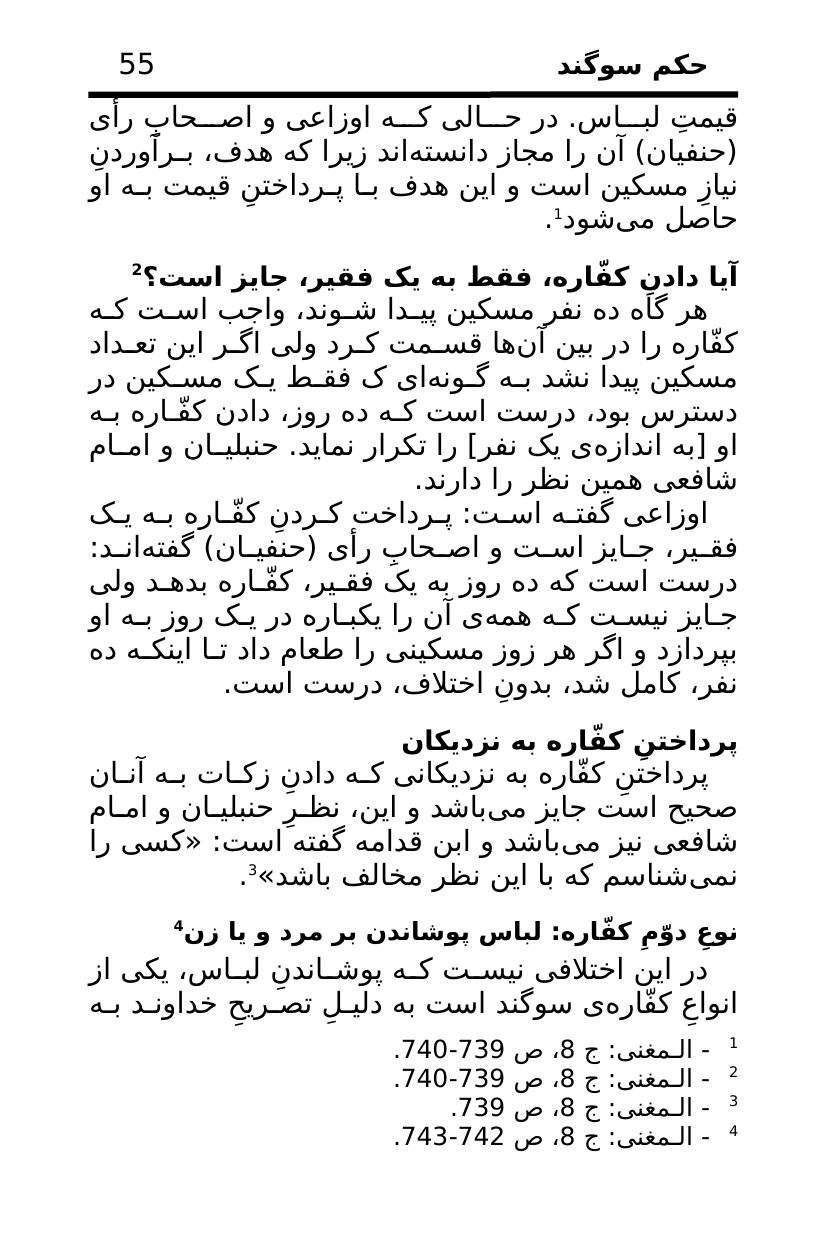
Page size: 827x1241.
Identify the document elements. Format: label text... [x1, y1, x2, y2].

text آیا دادنِ کفّاره، فقط به یک فقیر، جایز است؟ [89, 261, 738, 292]
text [89, 953, 738, 1021]
text پرداختنِ کفّاره به نزدیکان [89, 725, 738, 756]
text هر گاه ده نفر مسکین پیدا شوند، واجب است که کفّاره را در بین آن‌ها قسمت کرد ولی اگر این تعداد مسکین پیدا نشد به گونه‌ای ک فقط یک مسکین در دسترس بود، درست است که ده روز، دادن کفّاره به او [به اندازه‌ی یک نفر] را تکرار نماید. حنبلیان و امام شافعی همین نظر را دارند. [89, 292, 738, 496]
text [89, 100, 738, 236]
text پرداختنِ کفّاره به نزدیکانی که دادنِ زکات به آنان صحیح است جایز می‌باشد و این، نظرِ حنبلیان و امام شافعی نیز می‌باشد و ابن قدامه گفته است: «کسی را نمی‌شناسم که با این نظر مخالف باشد». [89, 756, 738, 892]
text نوعِ دوّمِ کفّاره: لباس پوشاندن بر مرد و یا زن [89, 917, 738, 946]
text اوزاعی گفته است: پرداخت کردنِ کفّاره به یک فقیر، جایز است و اصحابِ رأی (حنفیان) گفته‌اند: درست است که ده روز به یک فقیر، کفّاره بدهد ولی جایز نیست که همه‌ی آن را یکباره در یک روز به او بپردازد و اگر هر زوز مسکینی را طعام داد تا اینکه ده نفر، کامل شد، بدونِ اختلاف، درست است. [89, 496, 738, 700]
